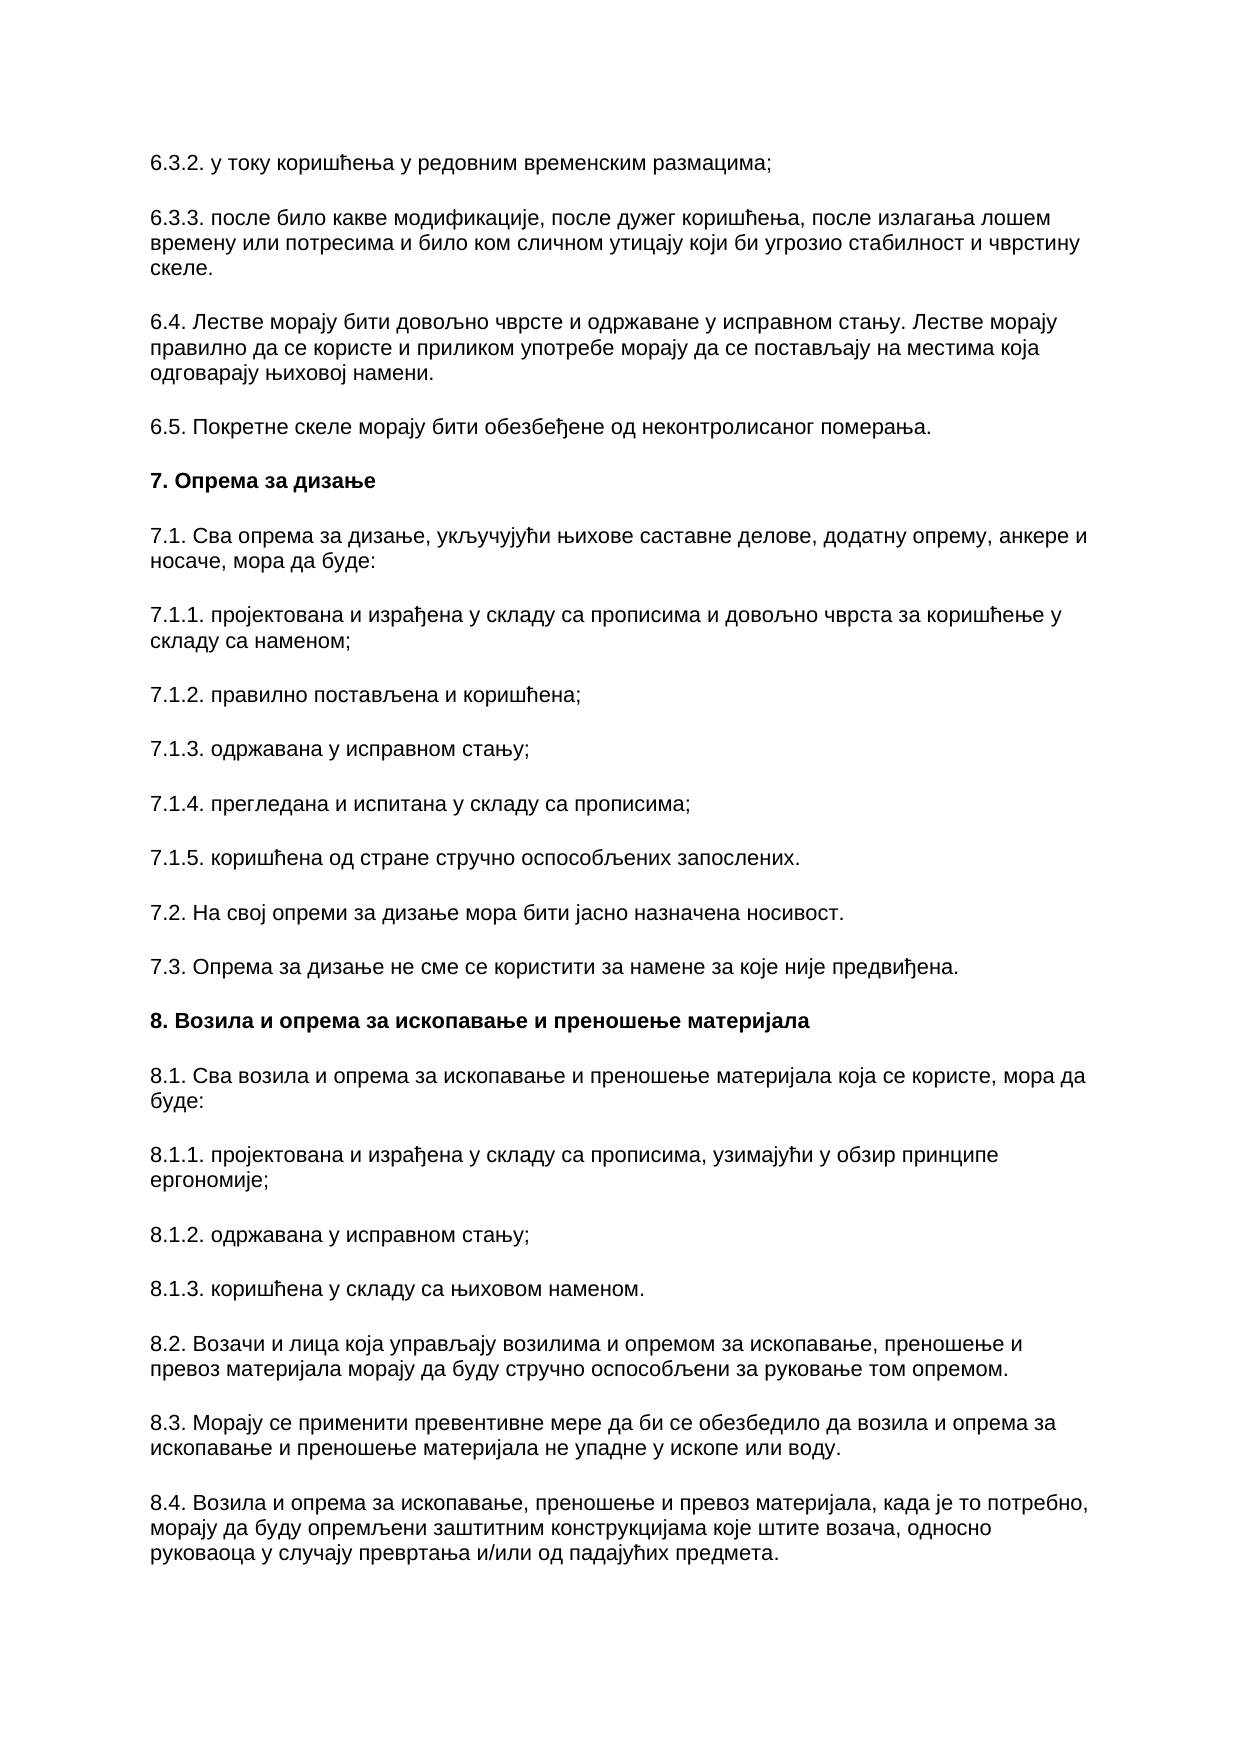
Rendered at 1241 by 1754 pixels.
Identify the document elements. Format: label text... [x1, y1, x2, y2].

text 8.3. Морају се применити превентивне мере да би се обезбедило да возила и опрема за ископавање и преношење материјала не упадне у ископе или воду. [150, 1410, 1090, 1460]
text 7.1.5. коришћена од стране стручно оспособљених запослених. [150, 845, 1090, 870]
text 7.1.4. прегледана и испитана у складу са прописима; [150, 791, 1090, 816]
text 8.2. Возачи и лица која управљају возилима и опремом за ископавање, преношење и превоз материјала морају да буду стручно оспособљени за руковање том опремом. [150, 1330, 1090, 1381]
text 7.1.1. пројектована и израђена у складу са прописима и довољно чврста за коришћење у складу са наменом; [150, 602, 1090, 653]
text 7.3. Опрема за дизање не сме се користити за намене за које није предвиђена. [150, 954, 1090, 979]
text 7.1. Сва опрема за дизање, укључујући њихове саставне делове, додатну опрему, анкере и носаче, мора да буде: [150, 523, 1090, 573]
text 6.5. Покретне скеле морају бити обезбеђене од неконтролисаног померања. [150, 414, 1090, 439]
text 7.1.2. правилно постављена и коришћена; [150, 682, 1090, 707]
text 8.1.1. пројектована и израђена у складу са прописима, узимајући у обзир принципе ергономије; [150, 1142, 1090, 1192]
text 7.1.3. одржавана у исправном стању; [150, 736, 1090, 761]
text 8. Возила и опрема за ископавање и преношење материјала [150, 1008, 1090, 1033]
text 6.3.3. после било какве модификације, после дужег коришћења, после излагања лошем времену или потресима и било ком сличном утицају који би угрозио стабилност и чврстину скеле. [150, 204, 1090, 280]
text 8.1.2. одржавана у исправном стању; [150, 1222, 1090, 1247]
text 8.1. Сва возила и опрема за ископавање и преношење материјала која се користе, мора да буде: [150, 1062, 1090, 1113]
text 7.2. На свој опреми за дизање мора бити јасно назначена носивост. [150, 899, 1090, 924]
text 8.1.3. коришћена у складу са њиховом наменом. [150, 1276, 1090, 1301]
text 7. Опрема за дизање [150, 468, 1090, 493]
text 6.4. Лестве морају бити довољно чврсте и одржаване у исправном стању. Лестве морају правилно да се користе и приликом употребе морају да се постављају на местима која одговарају њиховој намени. [150, 309, 1090, 385]
text 8.4. Возила и опрема за ископавање, преношење и превоз материјала, када је то потребно, морају да буду опремљени заштитним конструкцијама које штите возача, односно руковаоца у случају превртања и/или од падајућих предмета. [150, 1489, 1090, 1565]
text 6.3.2. у току коришћења у редовним временским размацима; [150, 150, 1090, 175]
